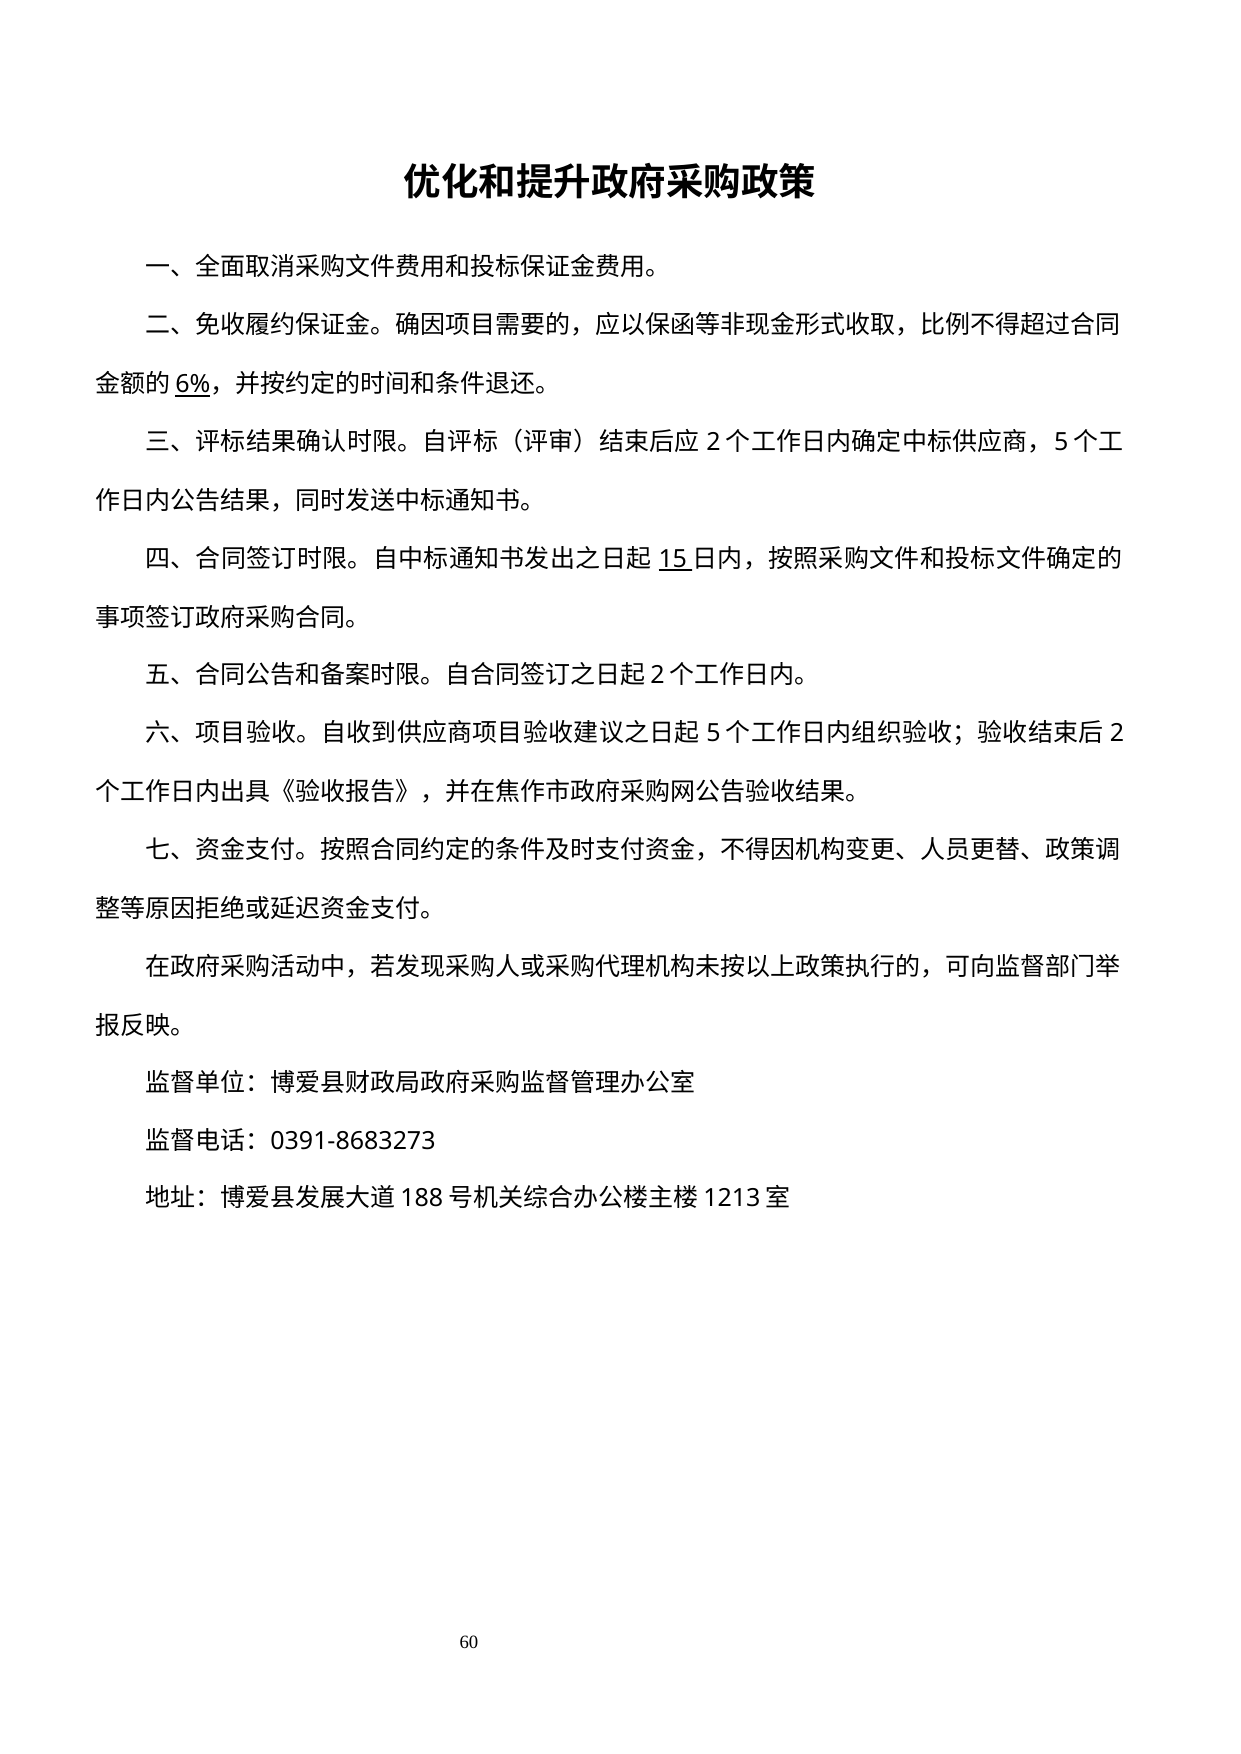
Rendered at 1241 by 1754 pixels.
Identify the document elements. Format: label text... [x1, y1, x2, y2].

text 五、合同公告和备案时限。自合同签订之日起2个工作日内。 [95, 653, 1124, 693]
text 一、全面取消采购文件费用和投标保证金费用。 [95, 245, 1124, 285]
text 监督电话：0391-8683273 [95, 1119, 1124, 1158]
text 监督单位：博爱县财政局政府采购监督管理办公室 [95, 1061, 1124, 1101]
text 二、免收履约保证金。确因项目需要的，应以保函等非现金形式收取，比例不得超过合同金额的6%，并按约定的时间和条件退还。 [95, 303, 1124, 402]
text 六、项目验收。自收到供应商项目验收建议之日起5个工作日内组织验收；验收结束后2个工作日内出具《验收报告》，并在焦作市政府采购网公告验收结果。 [95, 711, 1124, 809]
text 四、合同签订时限。自中标通知书发出之日起15日内，按照采购文件和投标文件确定的事项签订政府采购合同。 [95, 536, 1124, 635]
text 优化和提升政府采购政策 [95, 139, 1124, 218]
text 七、资金支付。按照合同约定的条件及时支付资金，不得因机构变更、人员更替、政策调整等原因拒绝或延迟资金支付。 [95, 828, 1124, 926]
text 地址：博爱县发展大道188号机关综合办公楼主楼1213室 [95, 1176, 1124, 1216]
text 在政府采购活动中，若发现采购人或采购代理机构未按以上政策执行的，可向监督部门举报反映。 [95, 944, 1124, 1043]
text 三、评标结果确认时限。自评标（评审）结束后应2个工作日内确定中标供应商，5个工作日内公告结果，同时发送中标通知书。 [95, 420, 1124, 518]
